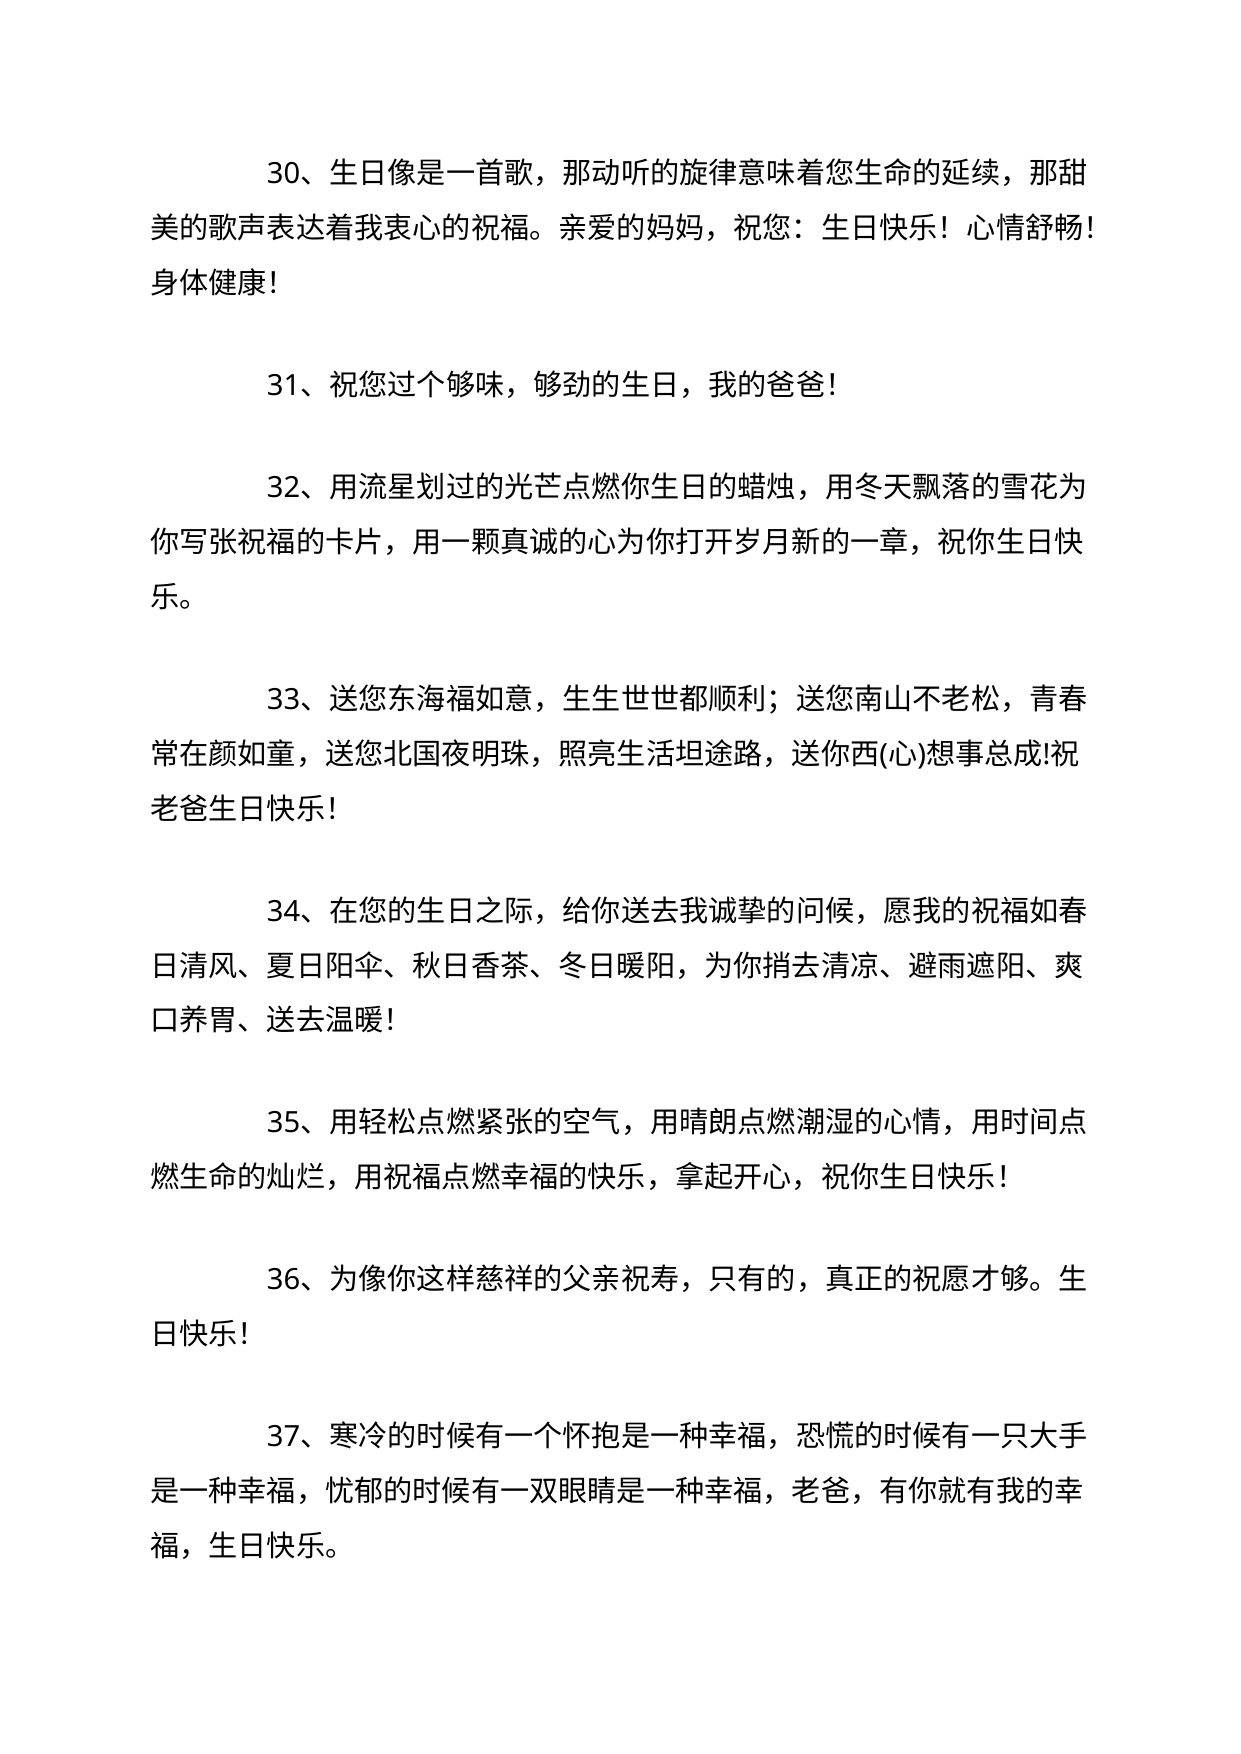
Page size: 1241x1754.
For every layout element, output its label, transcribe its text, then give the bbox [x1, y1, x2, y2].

text 30、生日像是一首歌，那动听的旋律意味着您生命的延续，那甜美的歌声表达着我衷心的祝福。亲爱的妈妈，祝您：生日快乐！心情舒畅！身体健康！ [150, 150, 1090, 302]
text 34、在您的生日之际，给你送去我诚挚的问候，愿我的祝福如春日清风、夏日阳伞、秋日香茶、冬日暖阳，为你捎去清凉、避雨遮阳、爽口养胃、送去温暖！ [150, 887, 1090, 1039]
text 36、为像你这样慈祥的父亲祝寿，只有的，真正的祝愿才够。生日快乐！ [150, 1256, 1090, 1353]
text 32、用流星划过的光芒点燃你生日的蜡烛，用冬天飘落的雪花为你写张祝福的卡片，用一颗真诚的心为你打开岁月新的一章，祝你生日快乐。 [150, 464, 1090, 616]
text 31、祝您过个够味，够劲的生日，我的爸爸！ [150, 362, 1090, 404]
text 35、用轻松点燃紧张的空气，用晴朗点燃潮湿的心情，用时间点燃生命的灿烂，用祝福点燃幸福的快乐，拿起开心，祝你生日快乐！ [150, 1099, 1090, 1196]
text 37、寒冷的时候有一个怀抱是一种幸福，恐慌的时候有一只大手是一种幸福，忧郁的时候有一双眼睛是一种幸福，老爸，有你就有我的幸福，生日快乐。 [150, 1412, 1090, 1564]
text 33、送您东海福如意，生生世世都顺利；送您南山不老松，青春常在颜如童，送您北国夜明珠，照亮生活坦途路，送你西(心)想事总成!祝老爸生日快乐！ [150, 675, 1090, 828]
